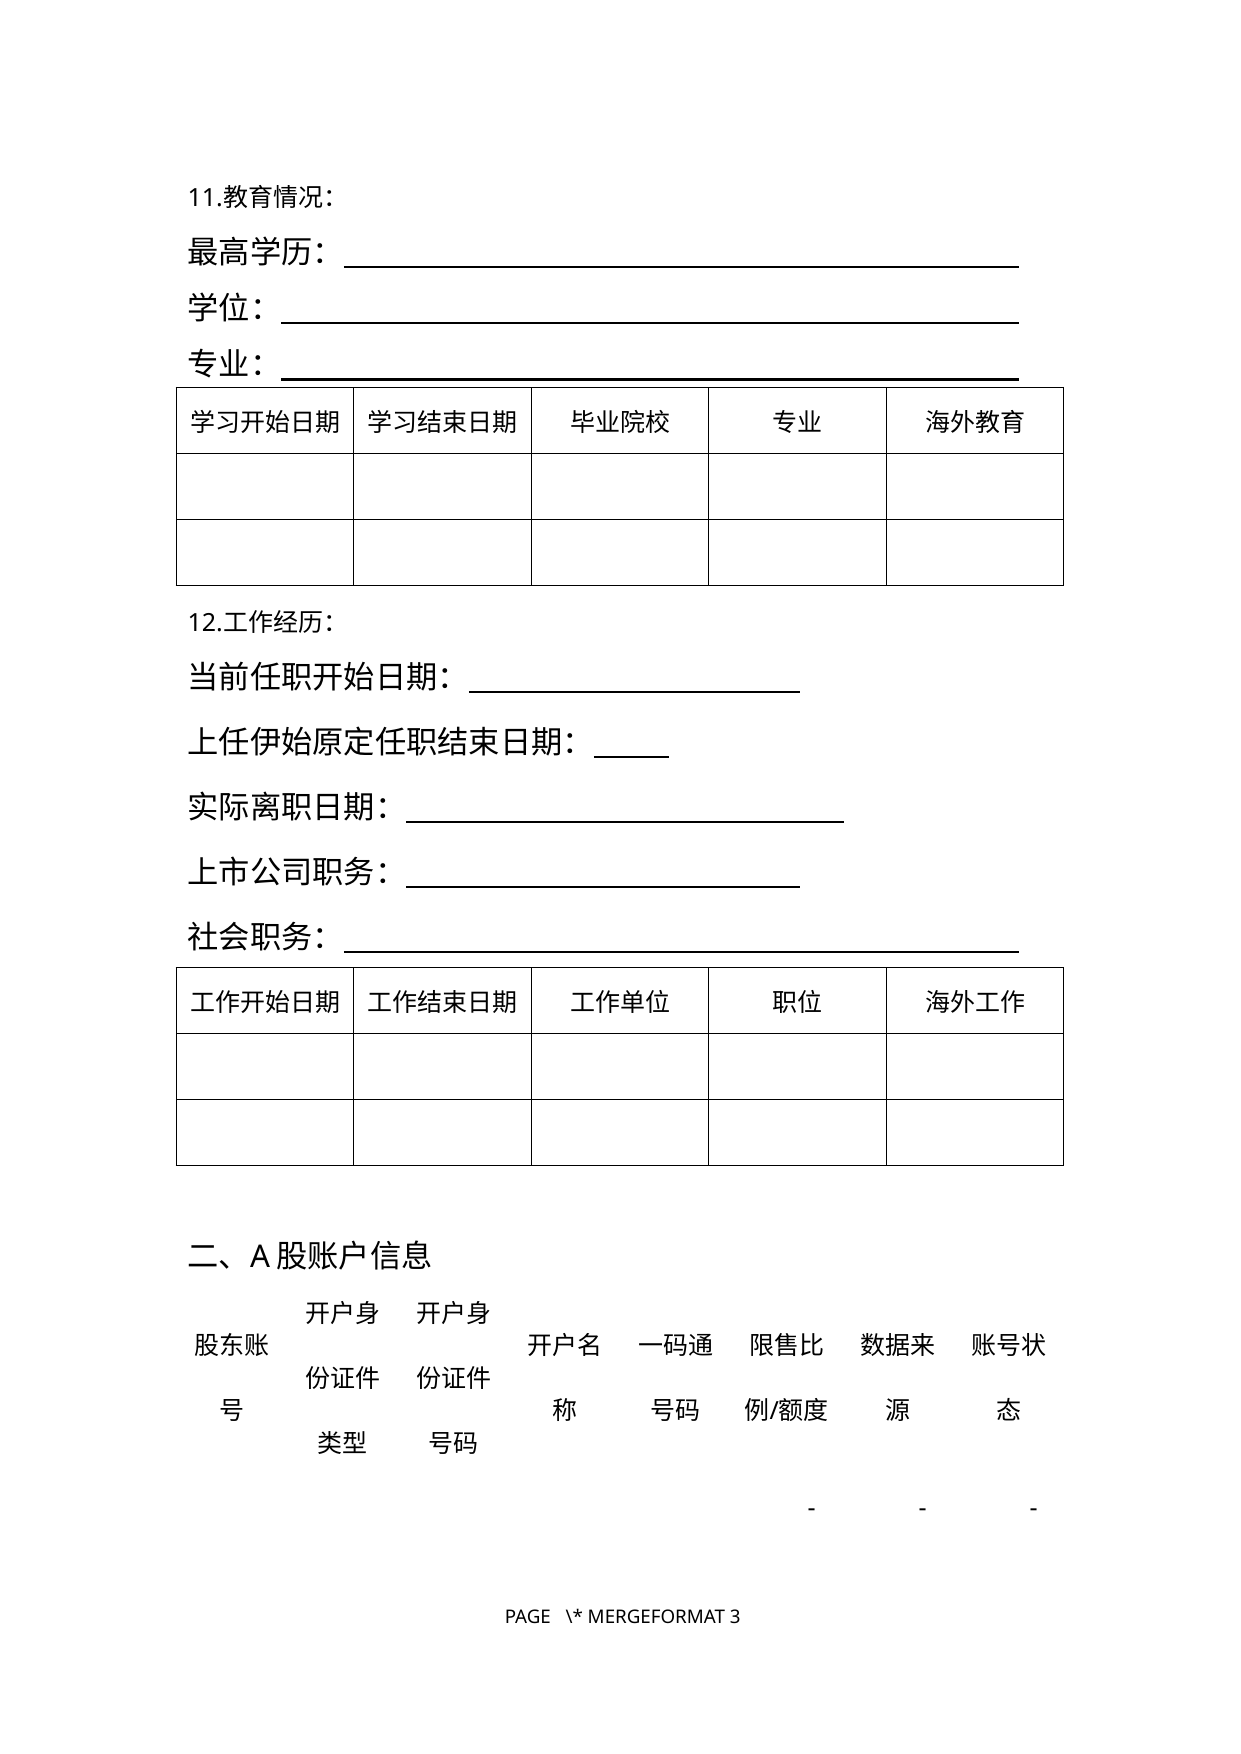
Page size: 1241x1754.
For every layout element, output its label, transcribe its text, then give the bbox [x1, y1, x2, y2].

text 二、A股账户信息 [187, 1223, 1053, 1279]
